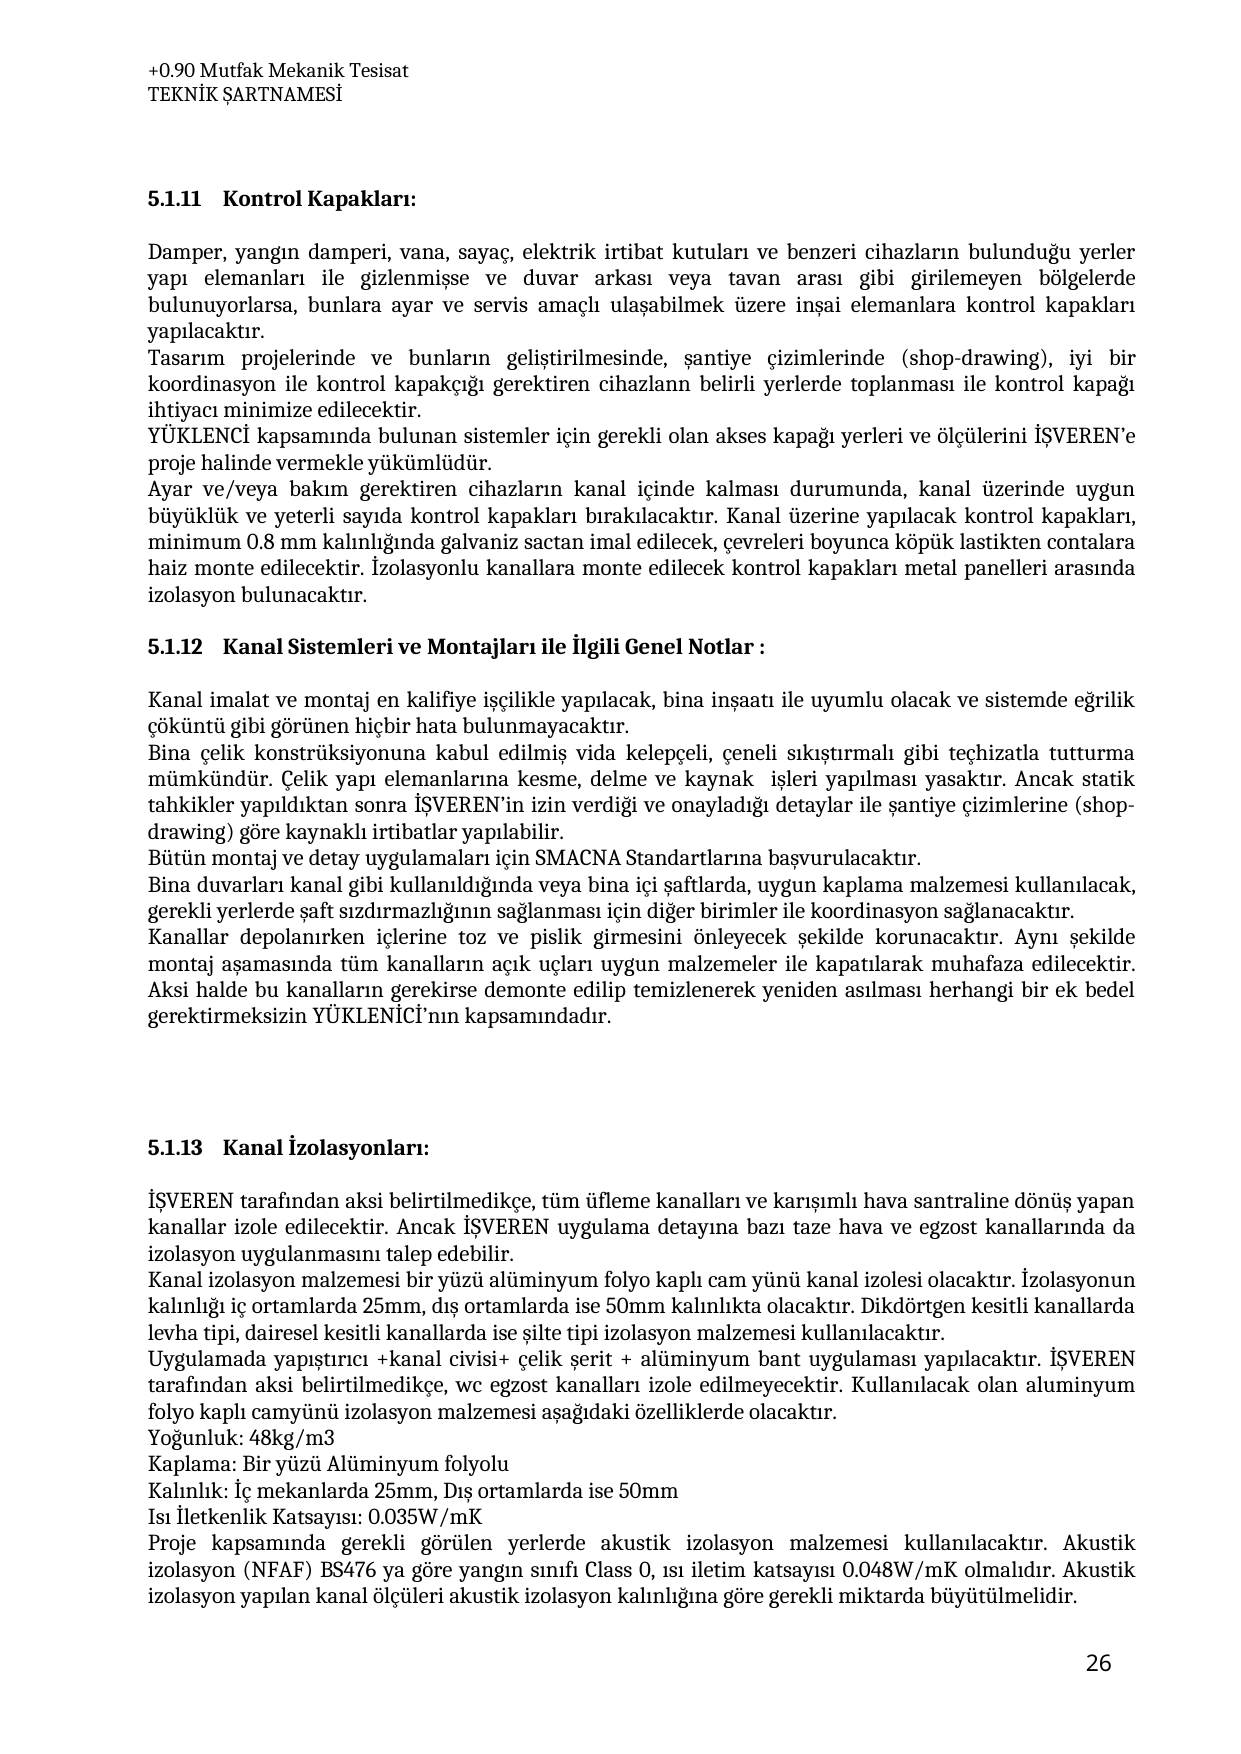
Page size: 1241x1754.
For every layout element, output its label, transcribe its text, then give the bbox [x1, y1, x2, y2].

text Yoğunluk: 48kg/m3 [148, 1425, 1137, 1451]
list Kontrol Kapakları: [148, 186, 1137, 212]
text İŞVEREN tarafından aksi belirtilmedikçe, tüm üfleme kanalları ve karışımlı hava santraline dönüş yapan kanallar izole edilecektir. Ancak İŞVEREN uygulama detayına bazı taze hava ve egzost kanallarında da izolasyon uygulanmasını talep edebilir. [148, 1188, 1137, 1267]
text Isı İletkenlik Katsayısı: 0.035W/mK [148, 1504, 1137, 1530]
text Tasarım projelerinde ve bunların geliştirilmesinde, şantiye çizimlerinde (shop-drawing), iyi bir koordinasyon ile kontrol kapakçığı gerektiren cihazlann belirli yerlerde toplanması ile kontrol kapağı ihtiyacı minimize edilecektir. [148, 344, 1137, 423]
list Kanal Sistemleri ve Montajları ile İlgili Genel Notlar : [148, 634, 1137, 661]
text Damper, yangın damperi, vana, sayaç, elektrik irtibat kutuları ve benzeri cihazların bulunduğu yerler yapı elemanları ile gizlenmişse ve duvar arkası veya tavan arası gibi girilemeyen bölgelerde bulunuyorlarsa, bunlara ayar ve servis amaçlı ulaşabilmek üzere inşai elemanlara kontrol kapakları yapılacaktır. [148, 239, 1137, 344]
text Bina çelik konstrüksiyonuna kabul edilmiş vida kelepçeli, çeneli sıkıştırmalı gibi teçhizatla tutturma mümkündür. Çelik yapı elemanlarına kesme, delme ve kaynak işleri yapılması yasaktır. Ancak statik tahkikler yapıldıktan sonra İŞVEREN’in izin verdiği ve onayladığı detaylar ile şantiye çizimlerine (shop-drawing) göre kaynaklı irtibatlar yapılabilir. [148, 739, 1137, 845]
text Bina duvarları kanal gibi kullanıldığında veya bina içi şaftlarda, uygun kaplama malzemesi kullanılacak, gerekli yerlerde şaft sızdırmazlığının sağlanması için diğer birimler ile koordinasyon sağlanacaktır. [148, 871, 1137, 924]
text Kaplama: Bir yüzü Alüminyum folyolu [148, 1451, 1137, 1477]
text Kalınlık: İç mekanlarda 25mm, Dış ortamlarda ise 50mm [148, 1477, 1137, 1504]
text Uygulamada yapıştırıcı +kanal civisi+ çelik şerit + alüminyum bant uygulaması yapılacaktır. İŞVEREN tarafından aksi belirtilmedikçe, wc egzost kanalları izole edilmeyecektir. Kullanılacak olan aluminyum folyo kaplı camyünü izolasyon malzemesi aşağıdaki özelliklerde olacaktır. [148, 1346, 1137, 1425]
text Kanal imalat ve montaj en kalifiye işçilikle yapılacak, bina inşaatı ile uyumlu olacak ve sistemde eğrilik çöküntü gibi görünen hiçbir hata bulunmayacaktır. [148, 687, 1137, 739]
text Ayar ve/veya bakım gerektiren cihazların kanal içinde kalması durumunda, kanal üzerinde uygun büyüklük ve yeterli sayıda kontrol kapakları bırakılacaktır. Kanal üzerine yapılacak kontrol kapakları, minimum 0.8 mm kalınlığında galvaniz sactan imal edilecek, çevreleri boyunca köpük lastikten contalara haiz monte edilecektir. İzolasyonlu kanallara monte edilecek kontrol kapakları metal panelleri arasında izolasyon bulunacaktır. [148, 476, 1137, 608]
text Proje kapsamında gerekli görülen yerlerde akustik izolasyon malzemesi kullanılacaktır. Akustik izolasyon (NFAF) BS476 ya göre yangın sınıfı Class 0, ısı iletim katsayısı 0.048W/mK olmalıdır. Akustik izolasyon yapılan kanal ölçüleri akustik izolasyon kalınlığına göre gerekli miktarda büyütülmelidir. [148, 1530, 1137, 1609]
text YÜKLENCİ kapsamında bulunan sistemler için gerekli olan akses kapağı yerleri ve ölçülerini İŞVEREN’e proje halinde vermekle yükümlüdür. [148, 423, 1137, 476]
list Kanal İzolasyonları: [148, 1135, 1137, 1161]
text Kanal izolasyon malzemesi bir yüzü alüminyum folyo kaplı cam yünü kanal izolesi olacaktır. İzolasyonun kalınlığı iç ortamlarda 25mm, dış ortamlarda ise 50mm kalınlıkta olacaktır. Dikdörtgen kesitli kanallarda levha tipi, dairesel kesitli kanallarda ise şilte tipi izolasyon malzemesi kullanılacaktır. [148, 1267, 1137, 1346]
text Bütün montaj ve detay uygulamaları için SMACNA Standartlarına başvurulacaktır. [148, 845, 1137, 871]
text Kanallar depolanırken içlerine toz ve pislik girmesini önleyecek şekilde korunacaktır. Aynı şekilde montaj aşamasında tüm kanalların açık uçları uygun malzemeler ile kapatılarak muhafaza edilecektir. Aksi halde bu kanalların gerekirse demonte edilip temizlenerek yeniden asılması herhangi bir ek bedel gerektirmeksizin YÜKLENİCİ’nın kapsamındadır. [148, 924, 1137, 1029]
